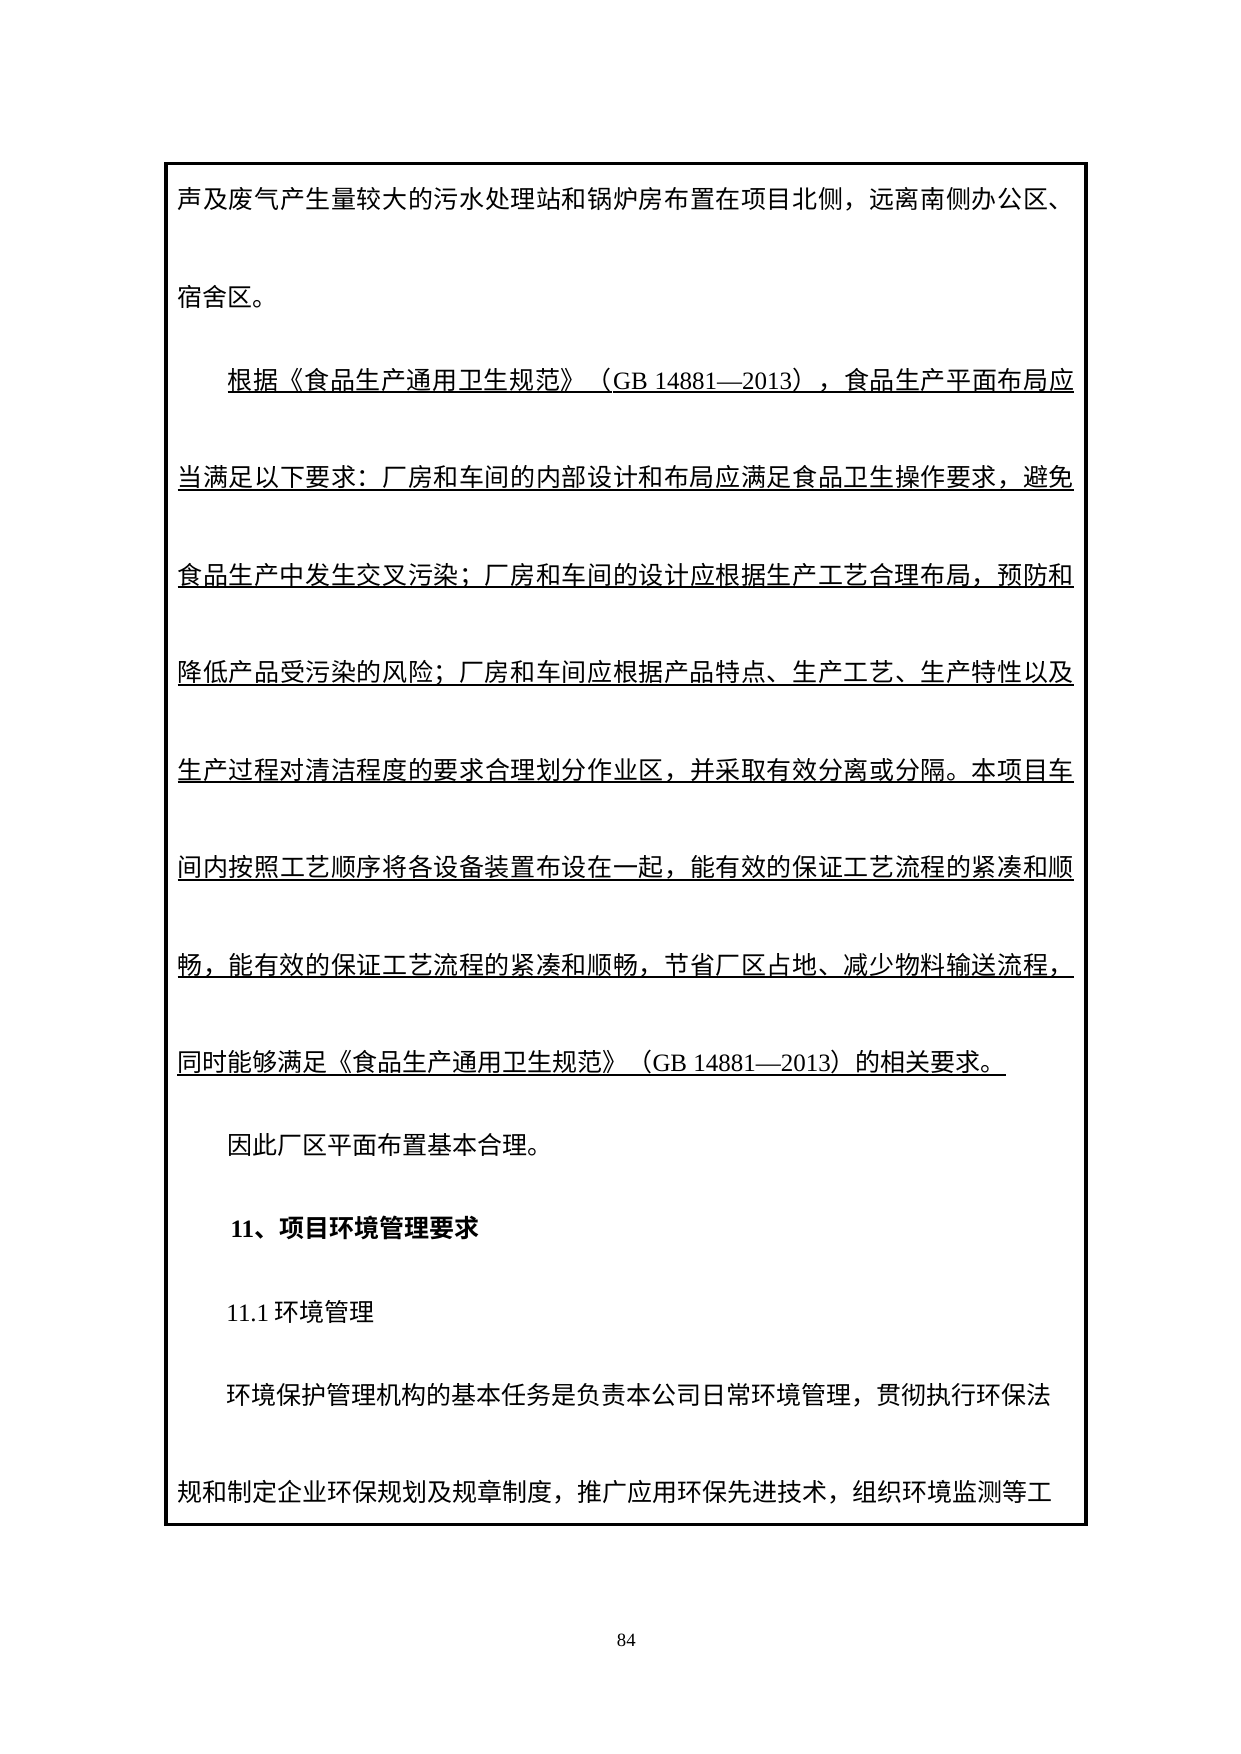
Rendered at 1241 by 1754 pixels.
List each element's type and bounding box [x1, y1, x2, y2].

table_header [168, 165, 1084, 1523]
